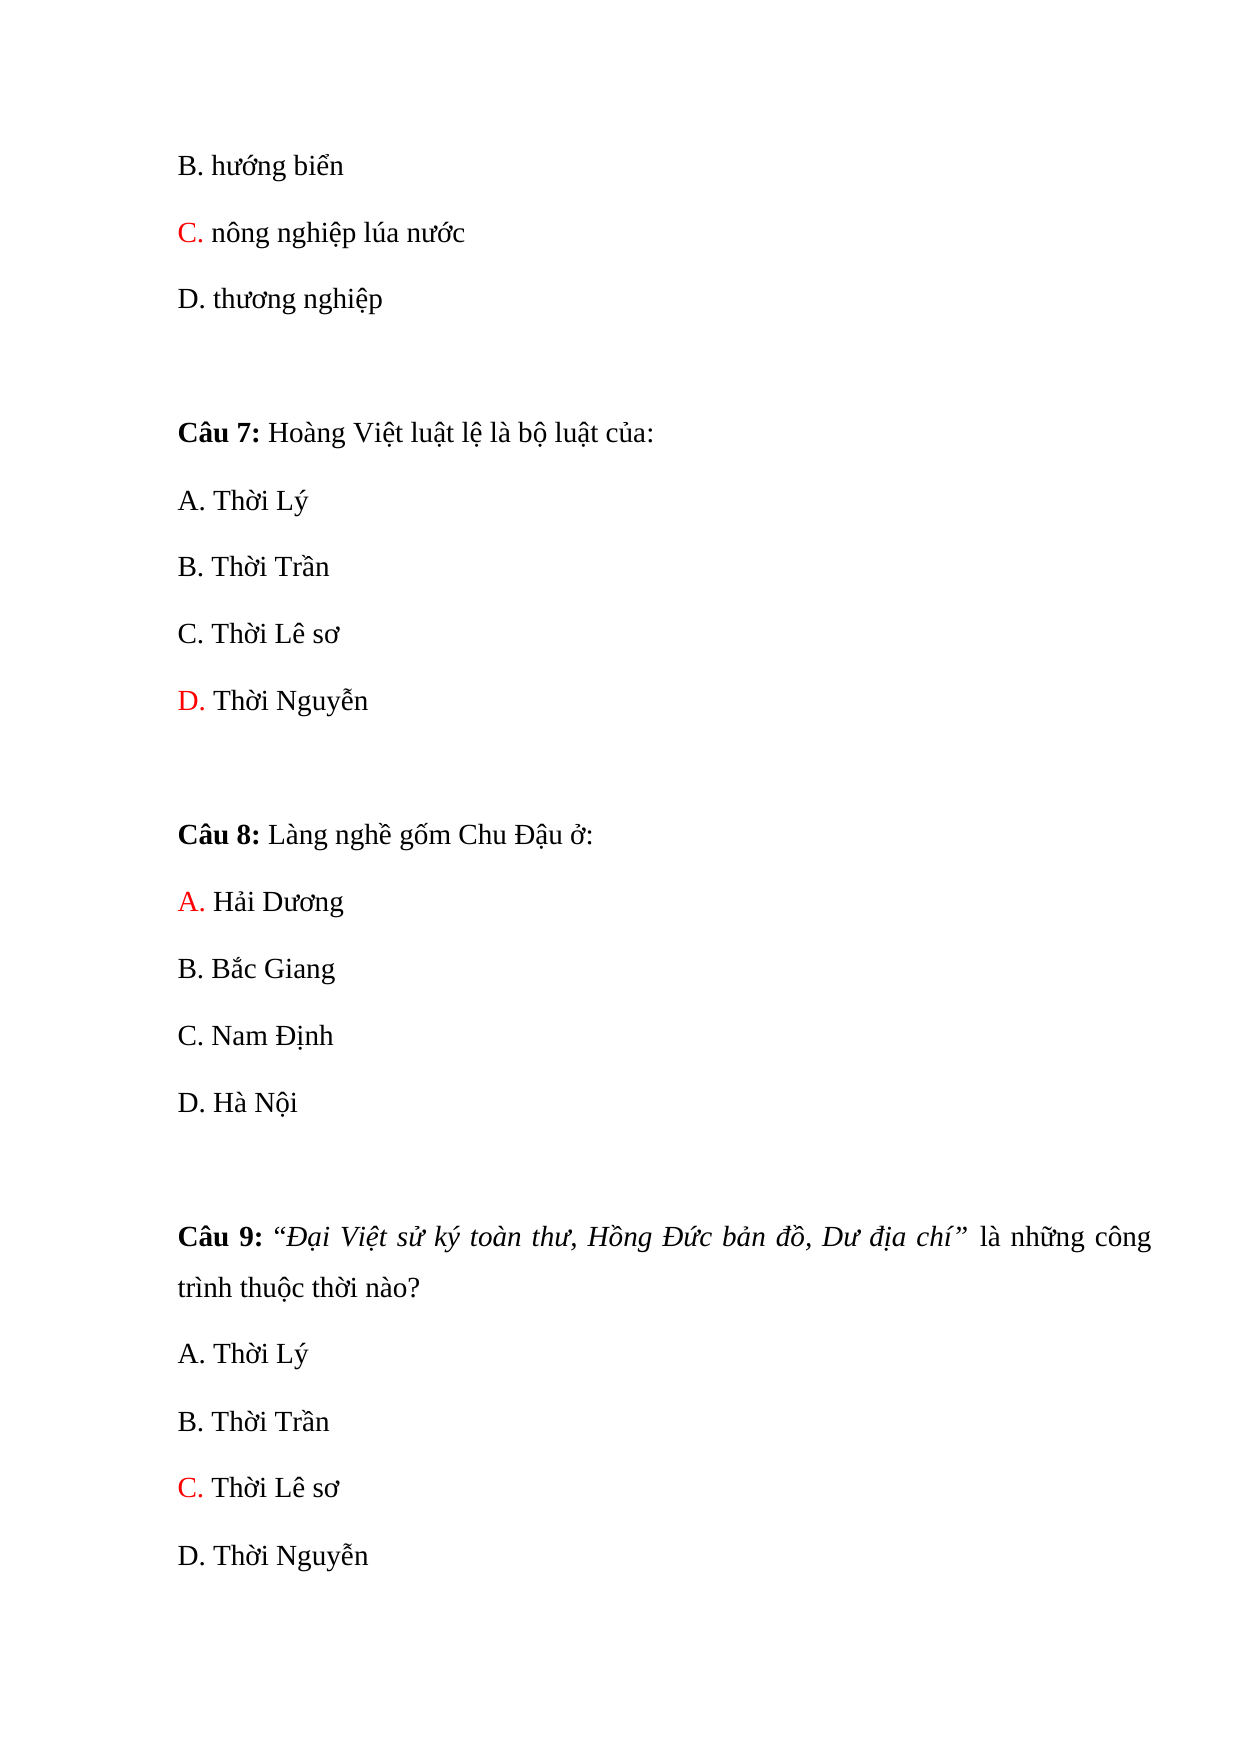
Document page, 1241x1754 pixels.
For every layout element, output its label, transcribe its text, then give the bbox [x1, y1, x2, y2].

text B. hướng biển [177, 148, 1152, 181]
text D. Thời Nguyễn [177, 683, 1152, 717]
text C. Thời Lê sơ [177, 1471, 1152, 1504]
text A. Thời Lý [177, 1337, 1152, 1370]
text C. Thời Lê sơ [177, 617, 1152, 650]
text B. Thời Trần [177, 1404, 1152, 1437]
text Câu 9: “Đại Việt sử ký toàn thư, Hồng Đức bản đồ, Dư địa chí” là những công trình thuộc thời nào? [177, 1219, 1152, 1303]
text A. Thời Lý [177, 483, 1152, 516]
text D. thương nghiệp [177, 282, 1152, 315]
text C. nông nghiệp lúa nước [177, 215, 1152, 248]
text D. Thời Nguyễn [177, 1538, 1152, 1571]
text D. Hà Nội [177, 1085, 1152, 1119]
text B. Bắc Giang [177, 951, 1152, 985]
text Câu 8: Làng nghề gốm Chu Đậu ở: [177, 817, 1152, 851]
text A. Hải Dương [177, 884, 1152, 918]
text Câu 7: Hoàng Việt luật lệ là bộ luật của: [177, 416, 1152, 449]
text B. Thời Trần [177, 549, 1152, 583]
text C. Nam Định [177, 1018, 1152, 1052]
